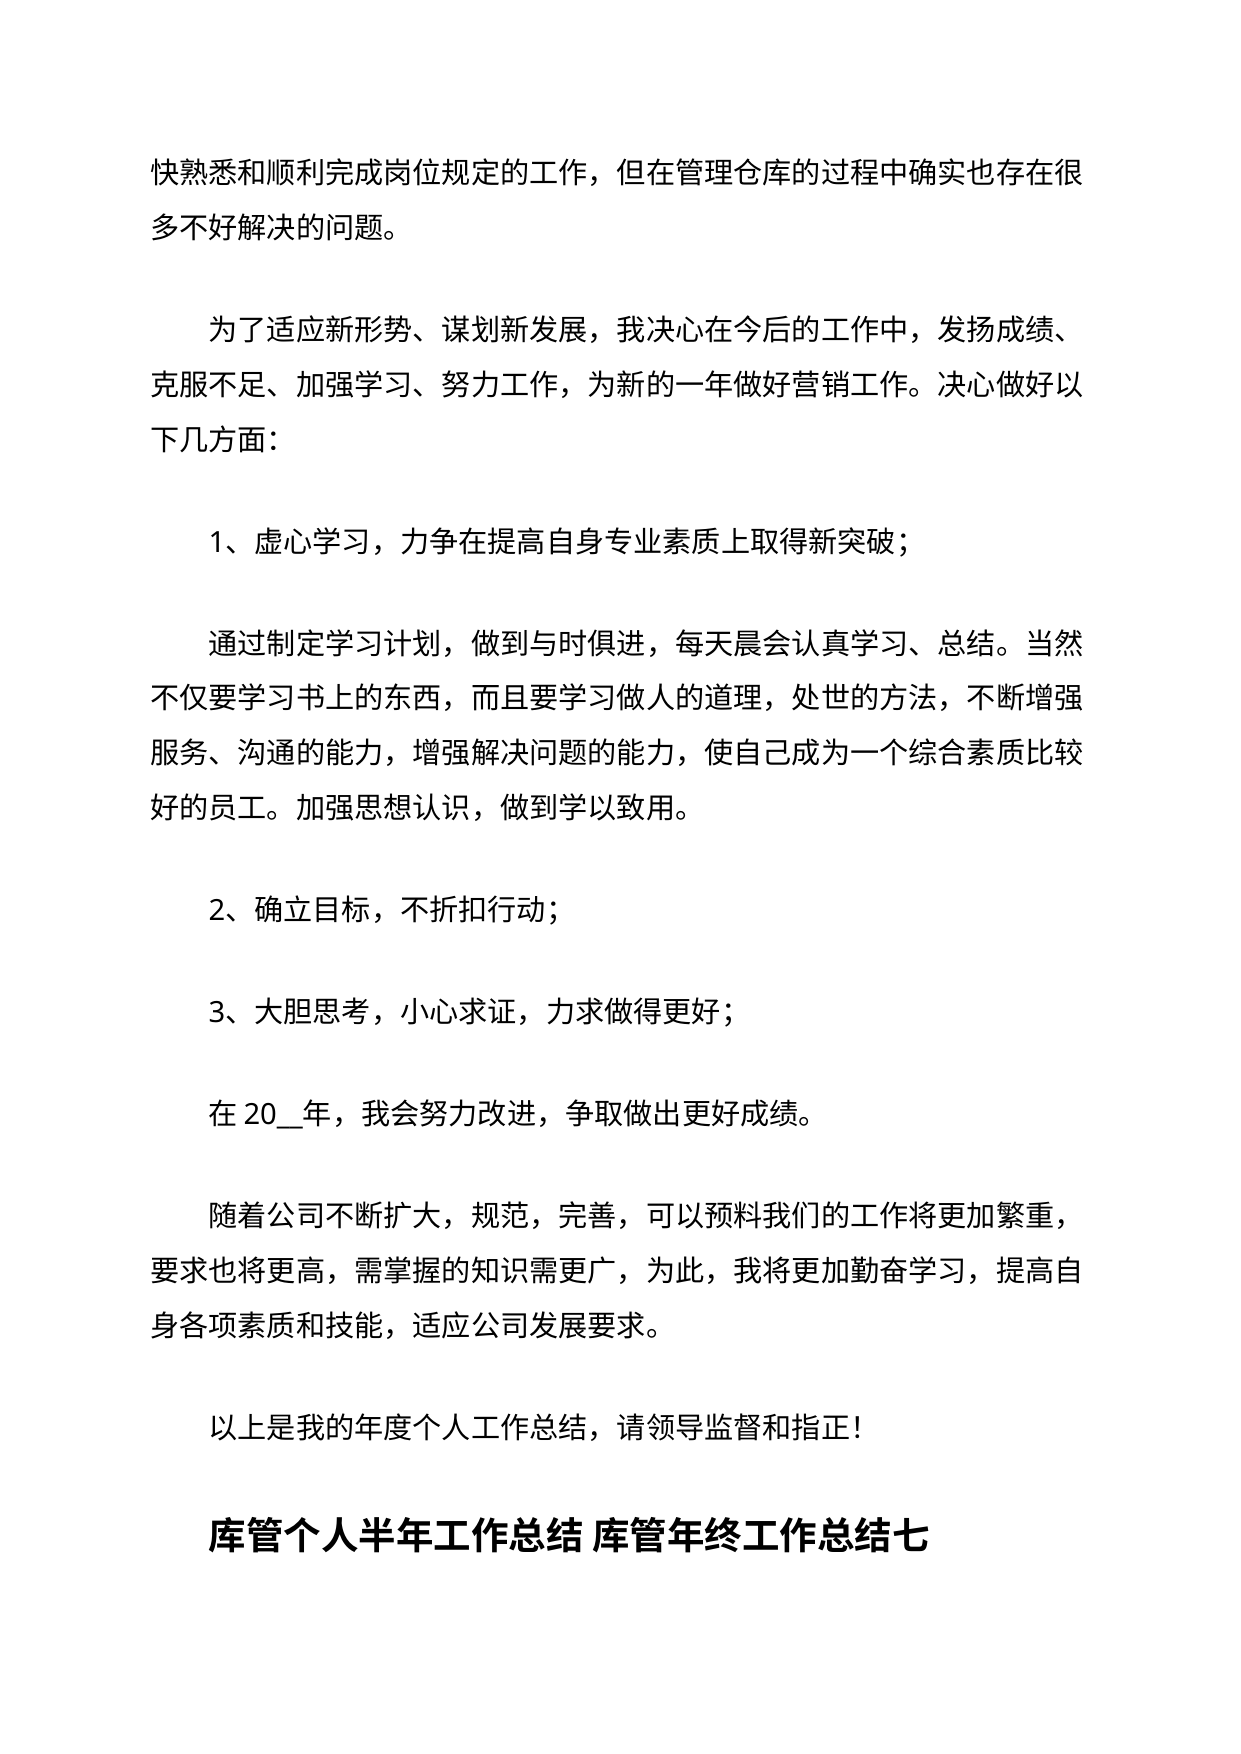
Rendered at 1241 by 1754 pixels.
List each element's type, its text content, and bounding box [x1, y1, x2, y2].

text 为了适应新形势、谋划新发展，我决心在今后的工作中，发扬成绩、克服不足、加强学习、努力工作，为新的一年做好营销工作。决心做好以下几方面： [150, 307, 1090, 459]
text 通过制定学习计划，做到与时俱进，每天晨会认真学习、总结。当然不仅要学习书上的东西，而且要学习做人的道理，处世的方法，不断增强服务、沟通的能力，增强解决问题的能力，使自己成为一个综合素质比较好的员工。加强思想认识，做到学以致用。 [150, 620, 1090, 827]
text 2、确立目标，不折扣行动； [150, 887, 1090, 929]
text 3、大胆思考，小心求证，力求做得更好； [150, 989, 1090, 1031]
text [150, 150, 1090, 247]
text 以上是我的年度个人工作总结，请领导监督和指正！ [150, 1404, 1090, 1446]
text 1、虚心学习，力争在提高自身专业素质上取得新突破； [150, 518, 1090, 561]
text 随着公司不断扩大，规范，完善，可以预料我们的工作将更加繁重，要求也将更高，需掌握的知识需更广，为此，我将更加勤奋学习，提高自身各项素质和技能，适应公司发展要求。 [150, 1193, 1090, 1345]
text 库管个人半年工作总结 库管年终工作总结七 [150, 1506, 1090, 1560]
text 在20__年，我会努力改进，争取做出更好成绩。 [150, 1091, 1090, 1133]
